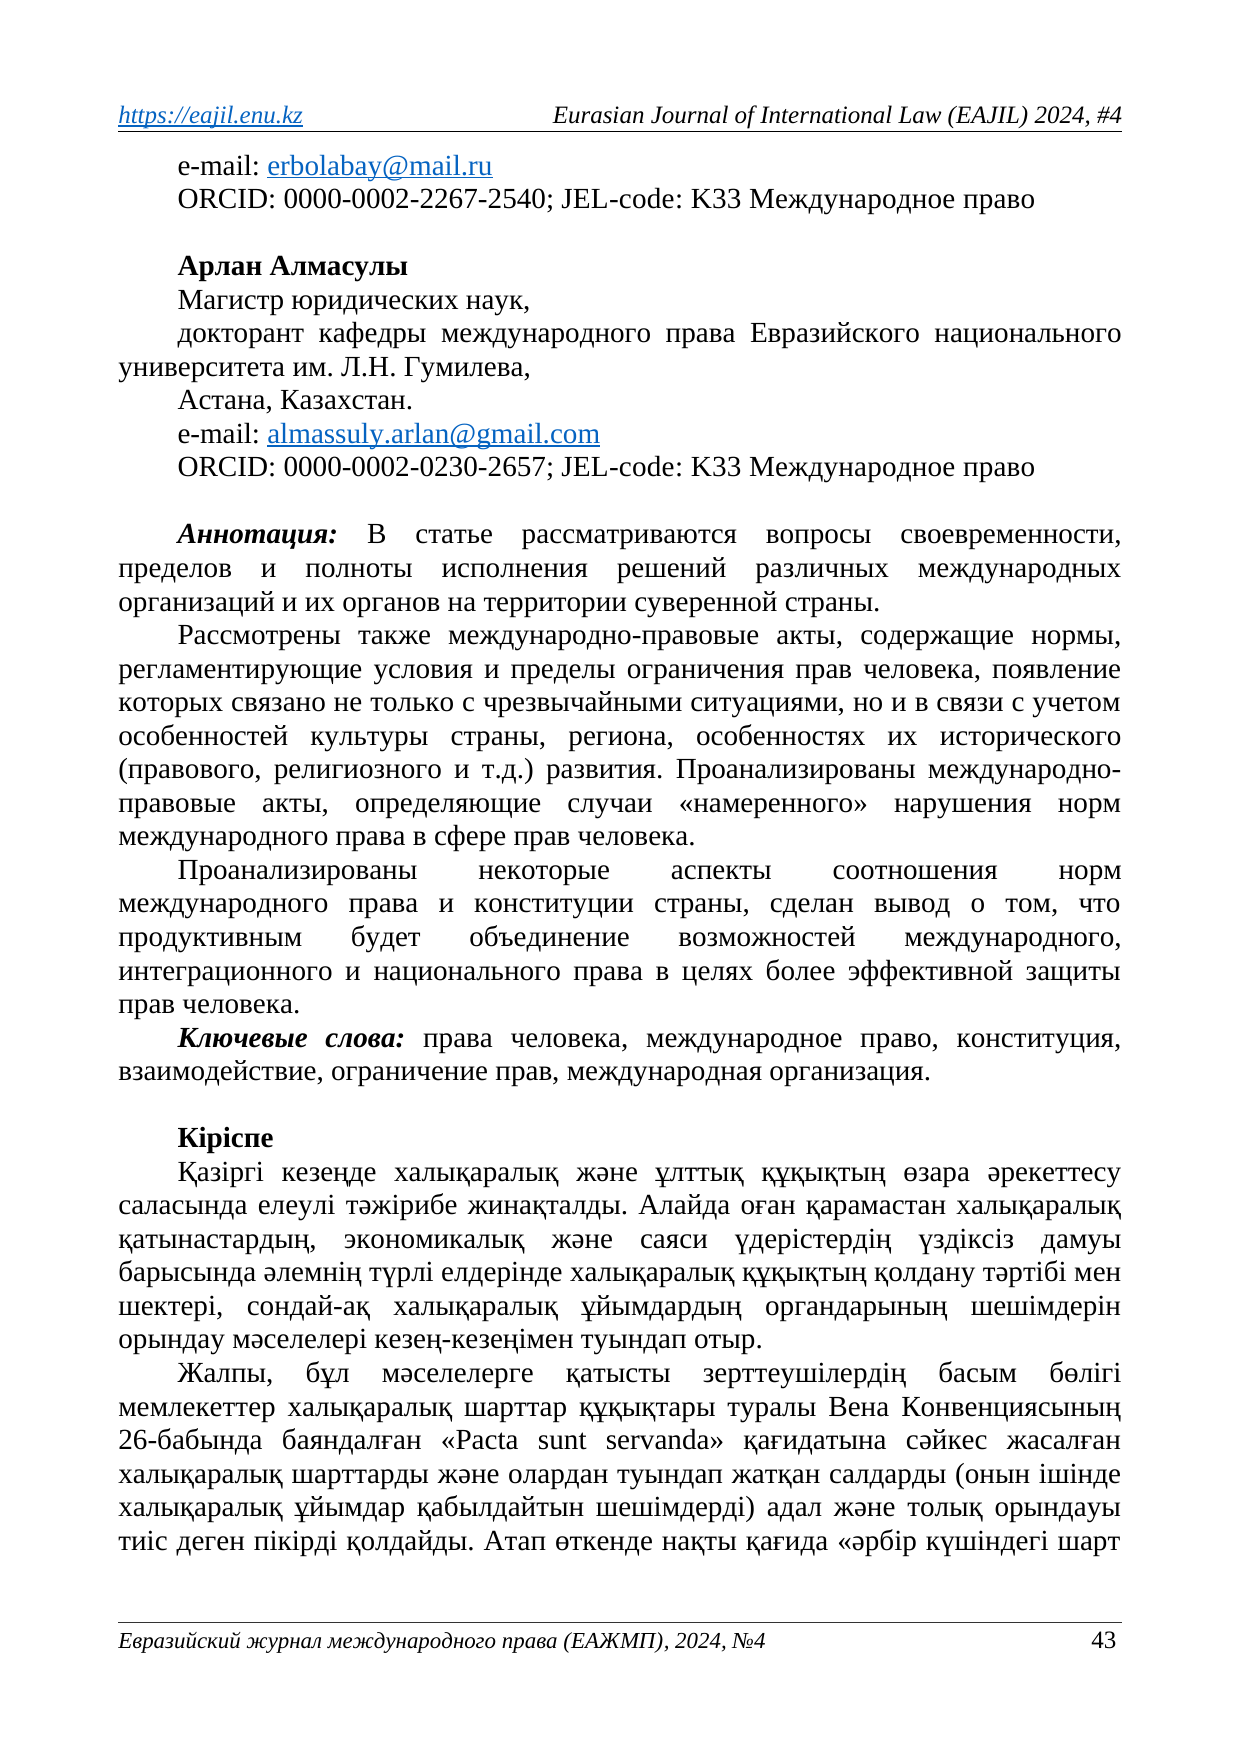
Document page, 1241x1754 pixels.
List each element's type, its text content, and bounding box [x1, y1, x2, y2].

text Магистр юридических наук, [118, 282, 1122, 315]
text Қазіргі кезеңде халықаралық және ұлттық құқықтың өзара әрекеттесу саласында елеулі тәжірибе жинақталды. Алайда оған қарамастан халықаралық қатынастардың, экономикалық және саяси үдерістердің үздіксіз дамуы барысында әлемнің түрлі елдерінде халықаралық құқықтың қолдану тәртібі мен шектері, сондай-ақ халықаралық ұйымдардың органдарының шешімдерін орындау мәселелері кезең-кезеңімен туындап отыр. [118, 1154, 1122, 1355]
text е-mail: erbolabay@mail.ru [118, 148, 1122, 181]
text е-mail: almassuly.arlan@gmail.com [118, 416, 1122, 449]
text ORCID: 0000-0002-2267-2540; JEL-code: K33 Международное право [118, 181, 1122, 215]
text Ключевые слова: права человека, международное право, конституция, взаимодействие, ограничение прав, международная организация. [118, 1020, 1122, 1087]
text Аннотация: В статье рассматриваются вопросы своевременности, пределов и полноты исполнения решений различных международных организаций и их органов на территории суверенной страны. [118, 517, 1122, 617]
text Астана, Казахстан. [118, 382, 1122, 416]
text ORCID: 0000-0002-0230-2657; JEL-code: K33 Международное право [118, 449, 1122, 483]
text Арлан Алмасулы [118, 248, 1122, 282]
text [118, 1355, 1122, 1556]
text Проанализированы некоторые аспекты соотношения норм международного права и конституции страны, сделан вывод о том, что продуктивным будет объединение возможностей международного, интеграционного и национального права в целях более эффективной защиты прав человека. [118, 852, 1122, 1020]
text Рассмотрены также международно-правовые акты, содержащие нормы, регламентирующие условия и пределы ограничения прав человека, появление которых связано не только с чрезвычайными ситуациями, но и в связи с учетом особенностей культуры страны, региона, особенностях их исторического (правового, религиозного и т.д.) развития. Проанализированы международно-правовые акты, определяющие случаи «намеренного» нарушения норм международного права в сфере прав человека. [118, 617, 1122, 852]
text докторант кафедры международного права Евразийского национального университета им. Л.Н. Гумилева, [118, 315, 1122, 382]
text Кіріспе [118, 1120, 1122, 1154]
